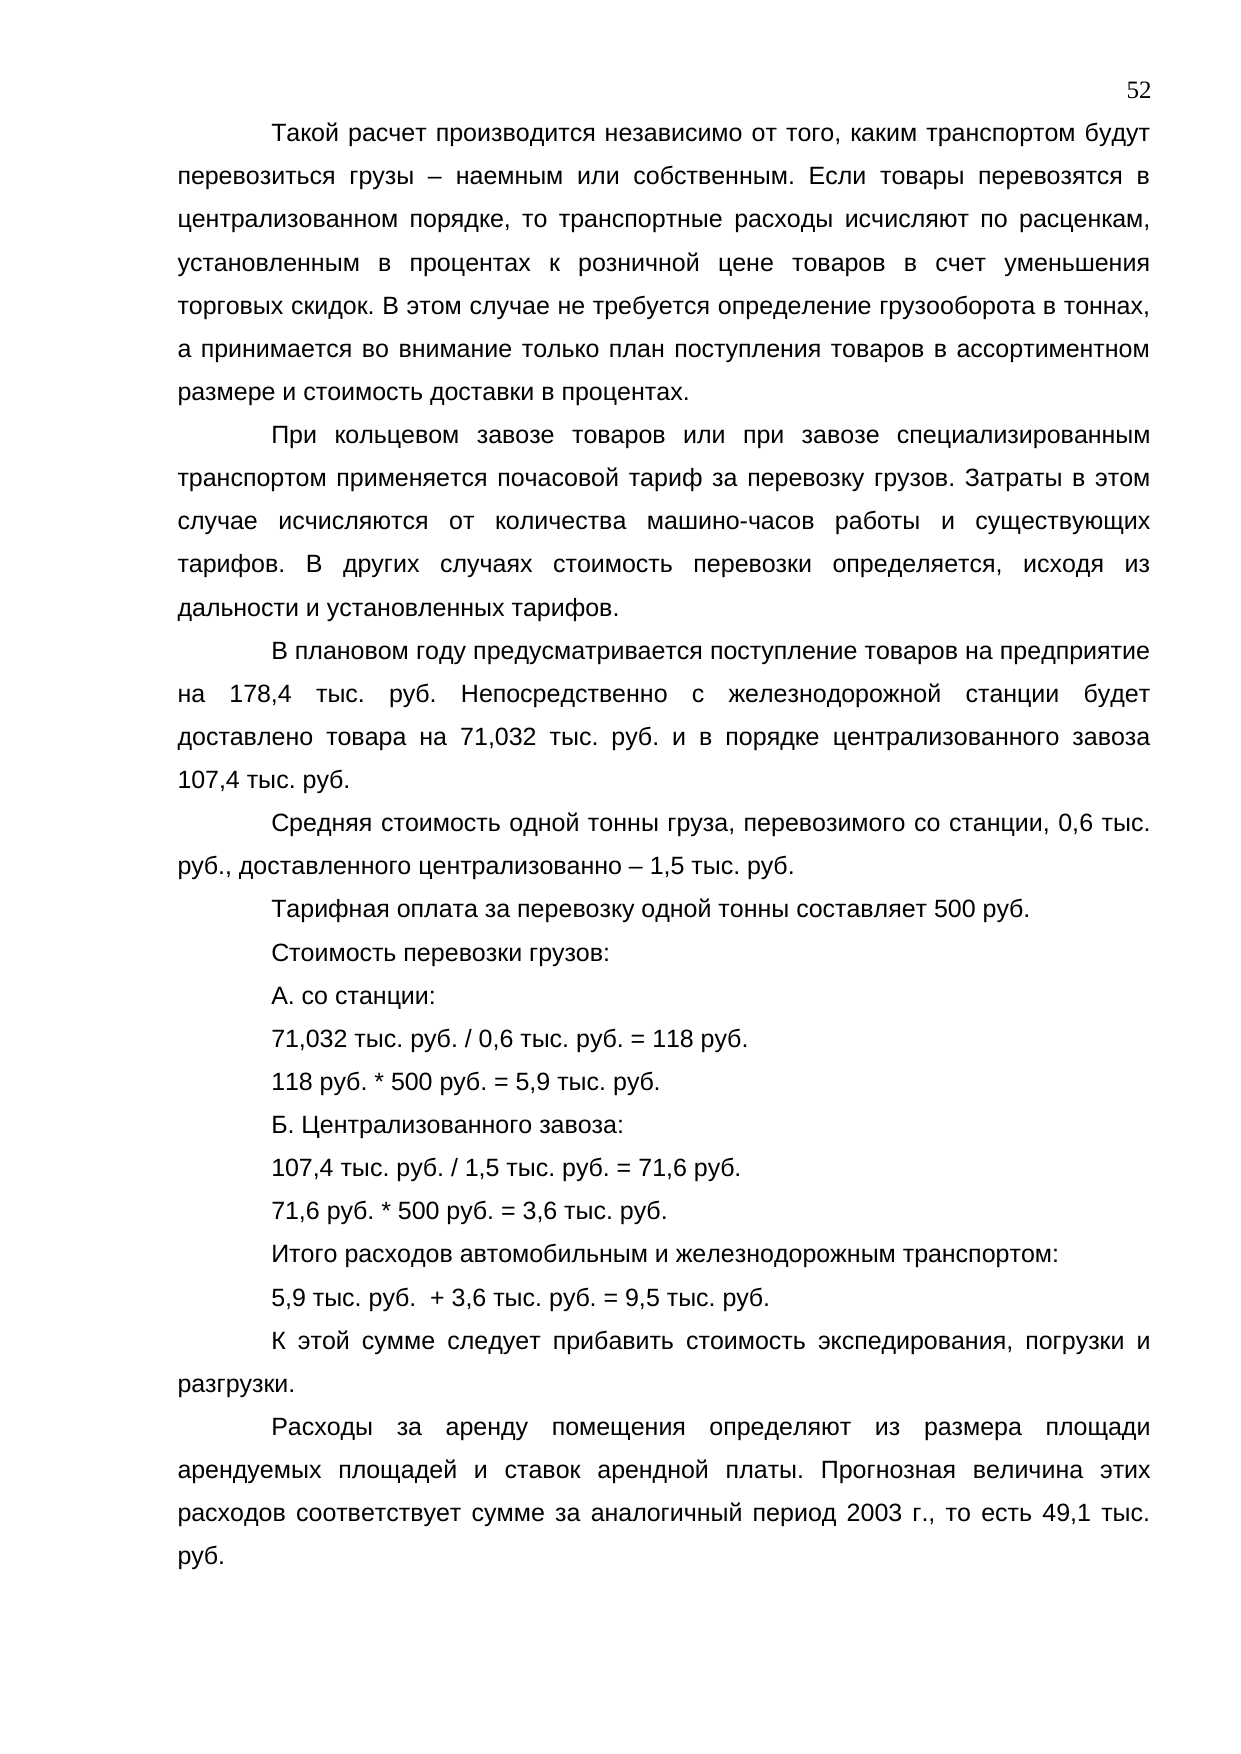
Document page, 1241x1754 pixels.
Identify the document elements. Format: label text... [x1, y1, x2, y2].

text Тарифная оплата за перевозку одной тонны составляет 500 руб. [177, 894, 1152, 923]
text 118 руб. * 500 руб. = 5,9 тыс. руб. [177, 1067, 1152, 1096]
text Б. Централизованного завоза: [177, 1110, 1152, 1139]
text Такой расчет производится независимо от того, каким транспортом будут перевозиться грузы – наемным или собственным. Если товары перевозятся в централизованном порядке, то транспортные расходы исчисляют по расценкам, установленным в процентах к розничной цене товаров в счет уменьшения торговых скидок. В этом случае не требуется определение грузооборота в тоннах, а принимается во внимание только план поступления товаров в ассортиментном размере и стоимость доставки в процентах. [177, 118, 1152, 406]
text 107,4 тыс. руб. / 1,5 тыс. руб. = 71,6 руб. [177, 1153, 1152, 1182]
text В плановом году предусматривается поступление товаров на предприятие на 178,4 тыс. руб. Непосредственно с железнодорожной станции будет доставлено товара на 71,032 тыс. руб. и в порядке централизованного завоза 107,4 тыс. руб. [177, 636, 1152, 794]
text 5,9 тыс. руб. + 3,6 тыс. руб. = 9,5 тыс. руб. [177, 1282, 1152, 1311]
text Итого расходов автомобильным и железнодорожным транспортом: [177, 1239, 1152, 1268]
text Расходы за аренду помещения определяют из размера площади арендуемых площадей и ставок арендной платы. Прогнозная величина этих расходов соответствует сумме за аналогичный период 2003 г., то есть 49,1 тыс. руб. [177, 1412, 1152, 1570]
text 71,6 руб. * 500 руб. = 3,6 тыс. руб. [177, 1196, 1152, 1225]
text Стоимость перевозки грузов: [177, 937, 1152, 966]
text А. со станции: [177, 981, 1152, 1009]
text 71,032 тыс. руб. / 0,6 тыс. руб. = 118 руб. [177, 1024, 1152, 1052]
text При кольцевом завозе товаров или при завозе специализированным транспортом применяется почасовой тариф за перевозку грузов. Затраты в этом случае исчисляются от количества машино-часов работы и существующих тарифов. В других случаях стоимость перевозки определяется, исходя из дальности и установленных тарифов. [177, 420, 1152, 621]
text Средняя стоимость одной тонны груза, перевозимого со станции, 0,6 тыс. руб., доставленного централизованно – 1,5 тыс. руб. [177, 808, 1152, 880]
text К этой сумме следует прибавить стоимость экспедирования, погрузки и разгрузки. [177, 1326, 1152, 1397]
